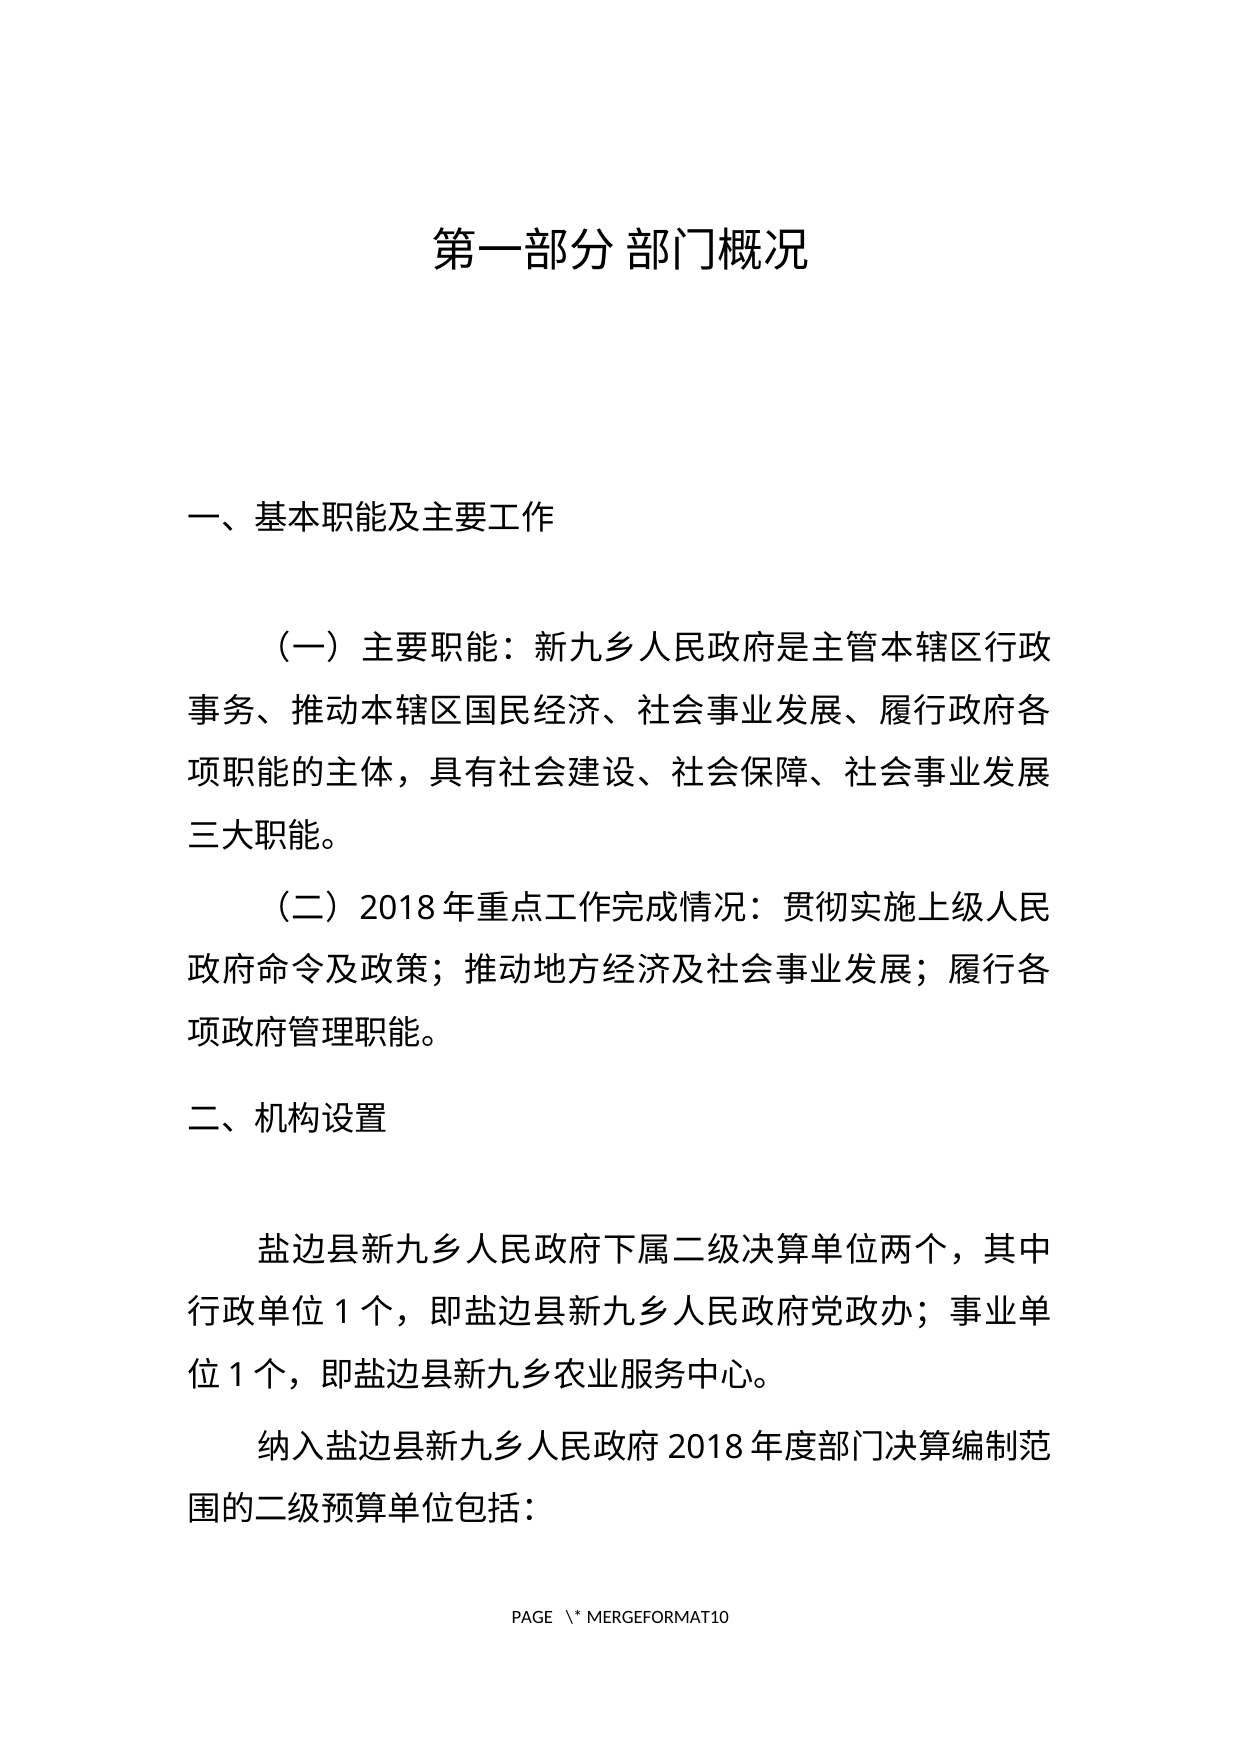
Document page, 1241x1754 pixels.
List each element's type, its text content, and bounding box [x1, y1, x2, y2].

subtitle 二、机构设置 [187, 1084, 1053, 1149]
text （二）2018年重点工作完成情况：贯彻实施上级人民政府命令及政策；推动地方经济及社会事业发展；履行各项政府管理职能。 [187, 869, 1053, 1057]
text 盐边县新九乡人民政府下属二级决算单位两个，其中行政单位1个，即盐边县新九乡人民政府党政办；事业单位1个，即盐边县新九乡农业服务中心。 [187, 1211, 1053, 1398]
text 纳入盐边县新九乡人民政府2018年度部门决算编制范围的二级预算单位包括： [187, 1408, 1053, 1533]
text （一）主要职能：新九乡人民政府是主管本辖区行政事务、推动本辖区国民经济、社会事业发展、履行政府各项职能的主体，具有社会建设、社会保障、社会事业发展三大职能。 [187, 609, 1053, 859]
subtitle 第一部分 部门概况 [187, 197, 1053, 295]
subtitle 一、基本职能及主要工作 [187, 482, 1053, 547]
